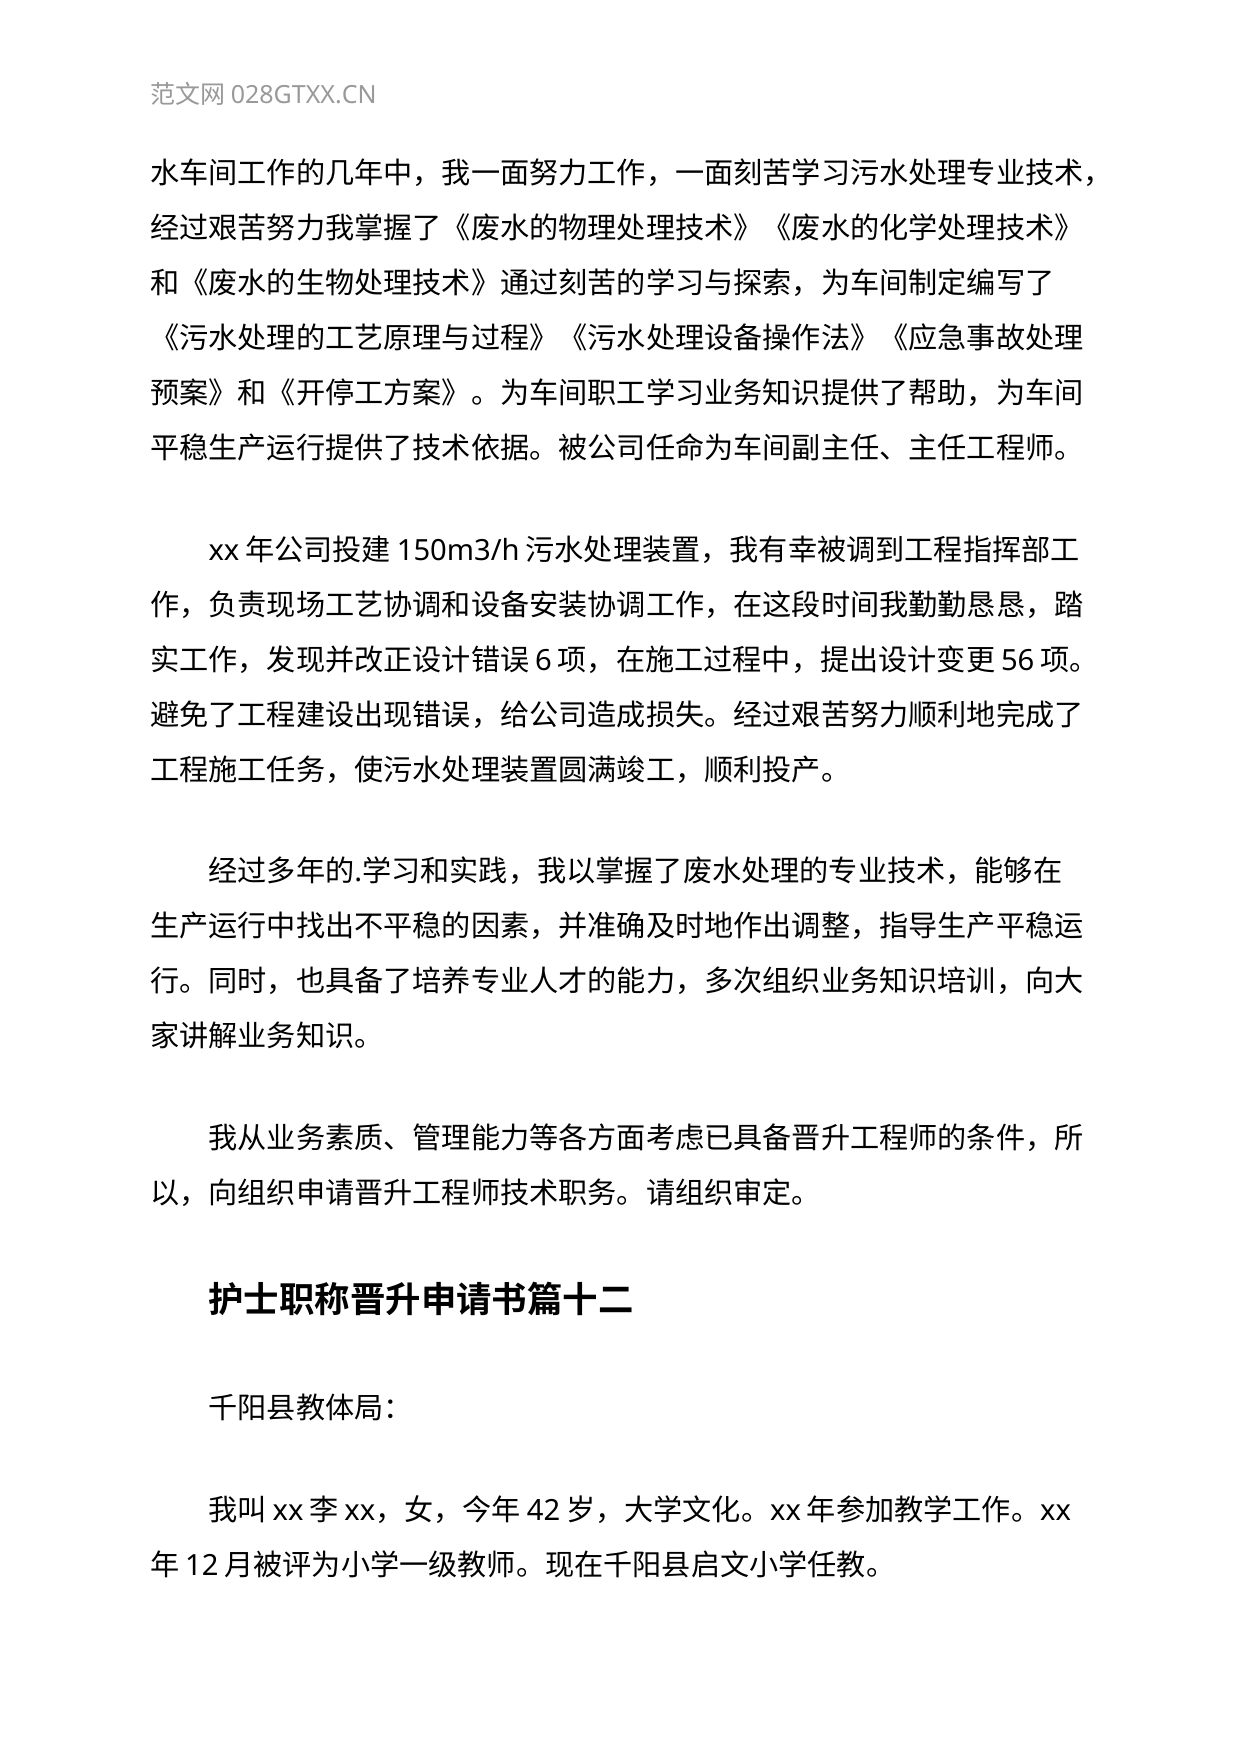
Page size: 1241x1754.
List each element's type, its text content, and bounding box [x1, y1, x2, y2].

text 护士职称晋升申请书篇十二 [150, 1271, 1090, 1322]
text 千阳县教体局： [150, 1384, 1090, 1427]
text 经过多年的.学习和实践，我以掌握了废水处理的专业技术，能够在生产运行中找出不平稳的因素，并准确及时地作出调整，指导生产平稳运行。同时，也具备了培养专业人才的能力，多次组织业务知识培训，向大家讲解业务知识。 [150, 848, 1090, 1055]
text 我从业务素质、管理能力等各方面考虑已具备晋升工程师的条件，所以，向组织申请晋升工程师技术职务。请组织审定。 [150, 1114, 1090, 1212]
text 我叫xx李xx，女，今年42岁，大学文化。xx年参加教学工作。xx年12月被评为小学一级教师。现在千阳县启文小学任教。 [150, 1486, 1090, 1584]
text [150, 150, 1090, 467]
text xx年公司投建150m3/h污水处理装置，我有幸被调到工程指挥部工作，负责现场工艺协调和设备安装协调工作，在这段时间我勤勤恳恳，踏实工作，发现并改正设计错误6项，在施工过程中，提出设计变更56项。避免了工程建设出现错误，给公司造成损失。经过艰苦努力顺利地完成了工程施工任务，使污水处理装置圆满竣工，顺利投产。 [150, 526, 1090, 788]
